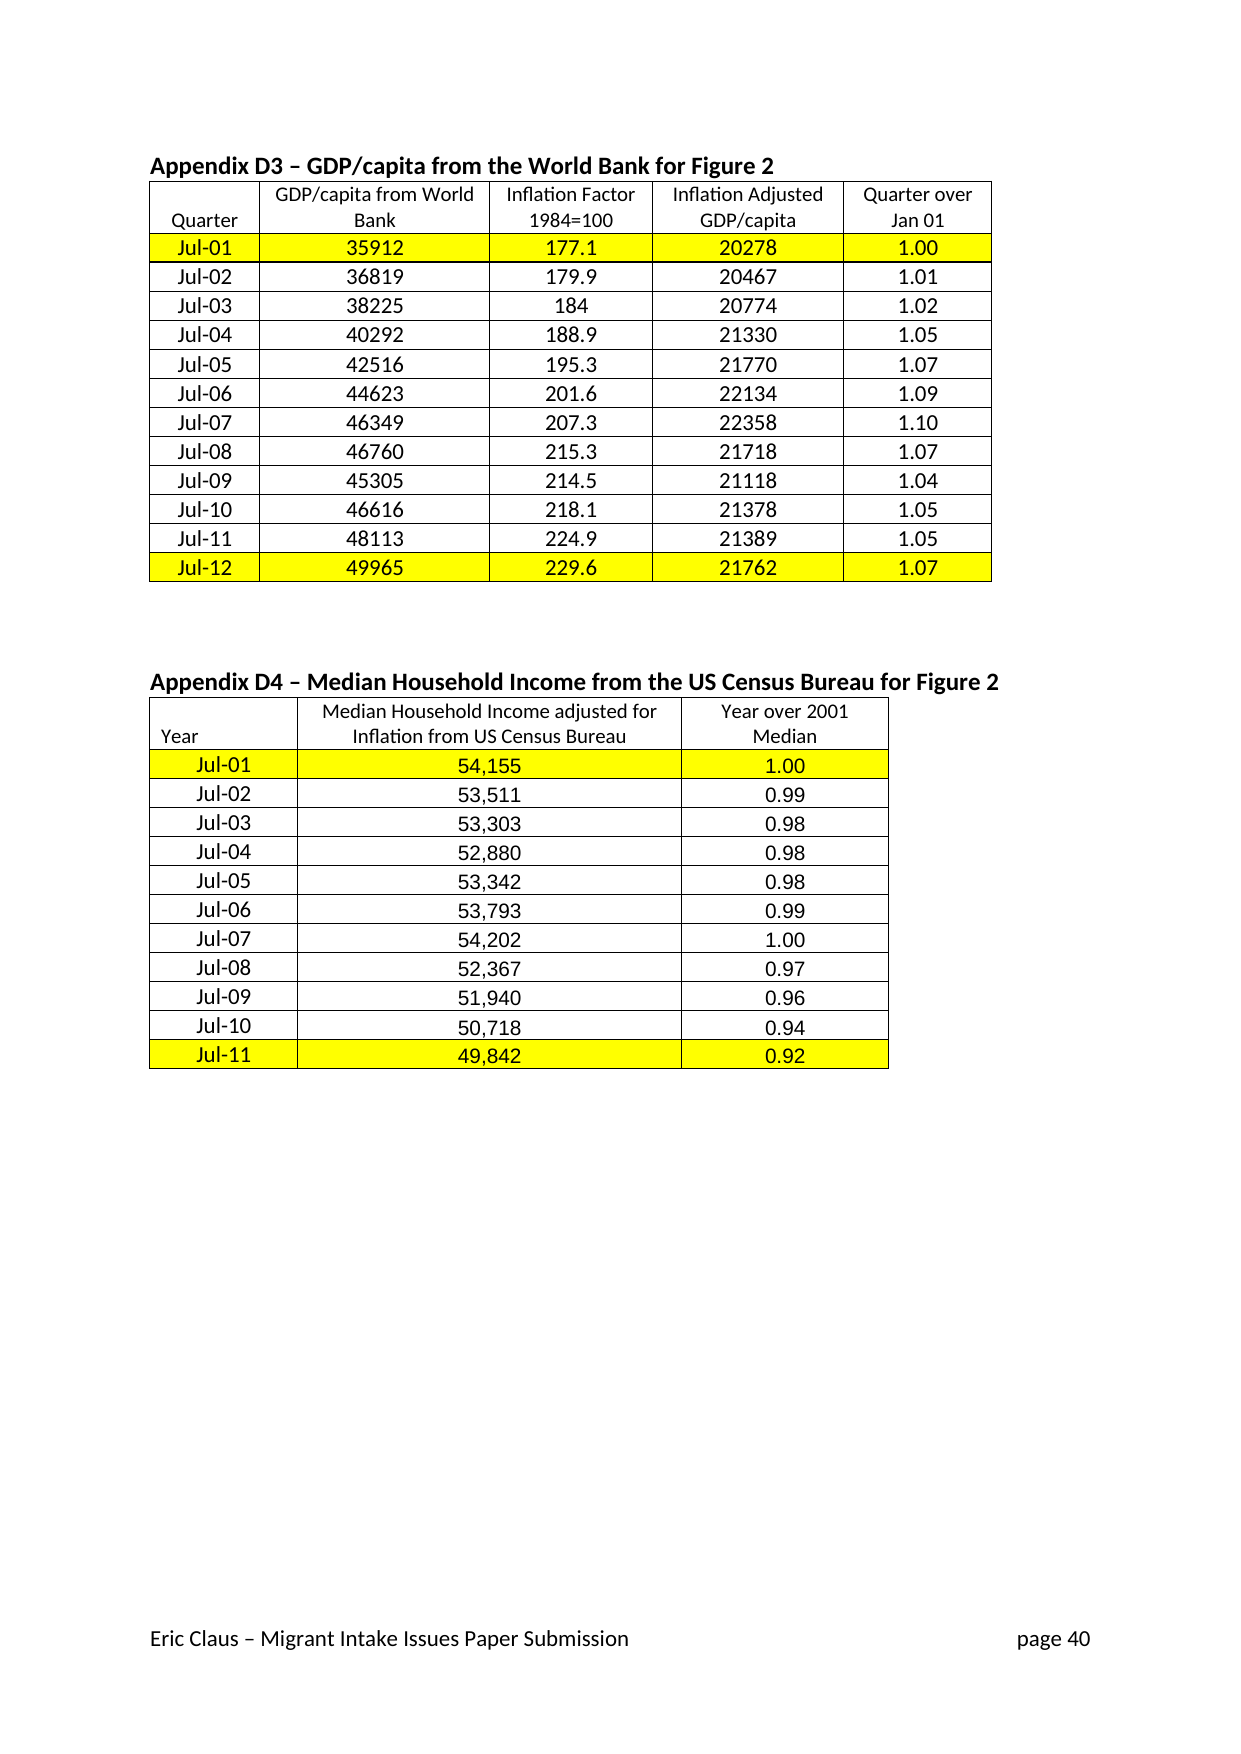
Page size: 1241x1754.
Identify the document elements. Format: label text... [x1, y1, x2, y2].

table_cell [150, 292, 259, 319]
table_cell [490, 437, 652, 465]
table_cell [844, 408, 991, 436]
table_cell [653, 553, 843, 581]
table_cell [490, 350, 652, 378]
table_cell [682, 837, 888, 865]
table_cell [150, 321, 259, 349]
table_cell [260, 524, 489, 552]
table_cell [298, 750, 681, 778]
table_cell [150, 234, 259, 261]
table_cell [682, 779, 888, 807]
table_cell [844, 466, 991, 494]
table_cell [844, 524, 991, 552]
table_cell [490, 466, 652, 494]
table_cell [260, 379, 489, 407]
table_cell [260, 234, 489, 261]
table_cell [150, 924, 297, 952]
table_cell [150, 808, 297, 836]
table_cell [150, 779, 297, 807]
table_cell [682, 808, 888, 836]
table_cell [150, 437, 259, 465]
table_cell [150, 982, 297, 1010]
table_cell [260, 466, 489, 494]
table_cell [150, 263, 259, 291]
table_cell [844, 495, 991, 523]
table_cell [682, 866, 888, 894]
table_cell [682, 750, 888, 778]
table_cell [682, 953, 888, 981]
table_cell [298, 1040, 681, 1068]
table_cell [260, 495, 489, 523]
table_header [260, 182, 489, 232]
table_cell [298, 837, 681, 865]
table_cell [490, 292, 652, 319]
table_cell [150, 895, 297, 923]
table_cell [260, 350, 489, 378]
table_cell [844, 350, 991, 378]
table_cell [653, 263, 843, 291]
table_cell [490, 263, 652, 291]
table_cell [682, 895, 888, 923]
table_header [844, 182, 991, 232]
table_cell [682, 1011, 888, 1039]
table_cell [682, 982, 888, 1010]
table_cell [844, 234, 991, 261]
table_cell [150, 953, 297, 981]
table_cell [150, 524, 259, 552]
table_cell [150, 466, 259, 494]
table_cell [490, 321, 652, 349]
text Appendix D4 – Median Household Income from the US Census Bureau for Figure 2 [150, 666, 1090, 697]
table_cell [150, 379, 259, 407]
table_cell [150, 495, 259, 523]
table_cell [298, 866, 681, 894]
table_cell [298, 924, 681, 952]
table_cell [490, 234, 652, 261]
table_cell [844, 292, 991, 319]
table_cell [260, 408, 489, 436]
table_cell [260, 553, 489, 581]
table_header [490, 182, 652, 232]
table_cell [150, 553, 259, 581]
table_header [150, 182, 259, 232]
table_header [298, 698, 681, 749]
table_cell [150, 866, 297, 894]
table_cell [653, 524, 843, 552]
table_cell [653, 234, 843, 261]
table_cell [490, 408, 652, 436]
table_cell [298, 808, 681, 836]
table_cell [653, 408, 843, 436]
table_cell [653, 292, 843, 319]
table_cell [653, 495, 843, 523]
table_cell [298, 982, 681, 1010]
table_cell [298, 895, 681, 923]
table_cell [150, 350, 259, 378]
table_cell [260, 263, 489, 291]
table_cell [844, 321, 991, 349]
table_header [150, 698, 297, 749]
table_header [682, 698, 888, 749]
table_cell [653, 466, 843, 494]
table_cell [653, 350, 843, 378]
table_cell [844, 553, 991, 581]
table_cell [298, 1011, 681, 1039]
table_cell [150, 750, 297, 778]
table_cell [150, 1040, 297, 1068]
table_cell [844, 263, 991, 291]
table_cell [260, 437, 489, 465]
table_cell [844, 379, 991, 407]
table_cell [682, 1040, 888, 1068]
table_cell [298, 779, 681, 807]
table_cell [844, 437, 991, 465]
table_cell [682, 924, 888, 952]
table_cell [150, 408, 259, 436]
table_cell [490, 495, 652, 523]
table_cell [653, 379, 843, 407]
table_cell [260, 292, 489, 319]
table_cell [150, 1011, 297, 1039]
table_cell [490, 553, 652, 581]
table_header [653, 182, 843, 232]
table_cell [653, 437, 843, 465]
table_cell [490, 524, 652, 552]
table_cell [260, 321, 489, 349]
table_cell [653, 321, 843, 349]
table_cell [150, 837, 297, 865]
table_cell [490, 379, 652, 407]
text Appendix D3 – GDP/capita from the World Bank for Figure 2 [150, 150, 1090, 181]
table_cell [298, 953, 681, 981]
